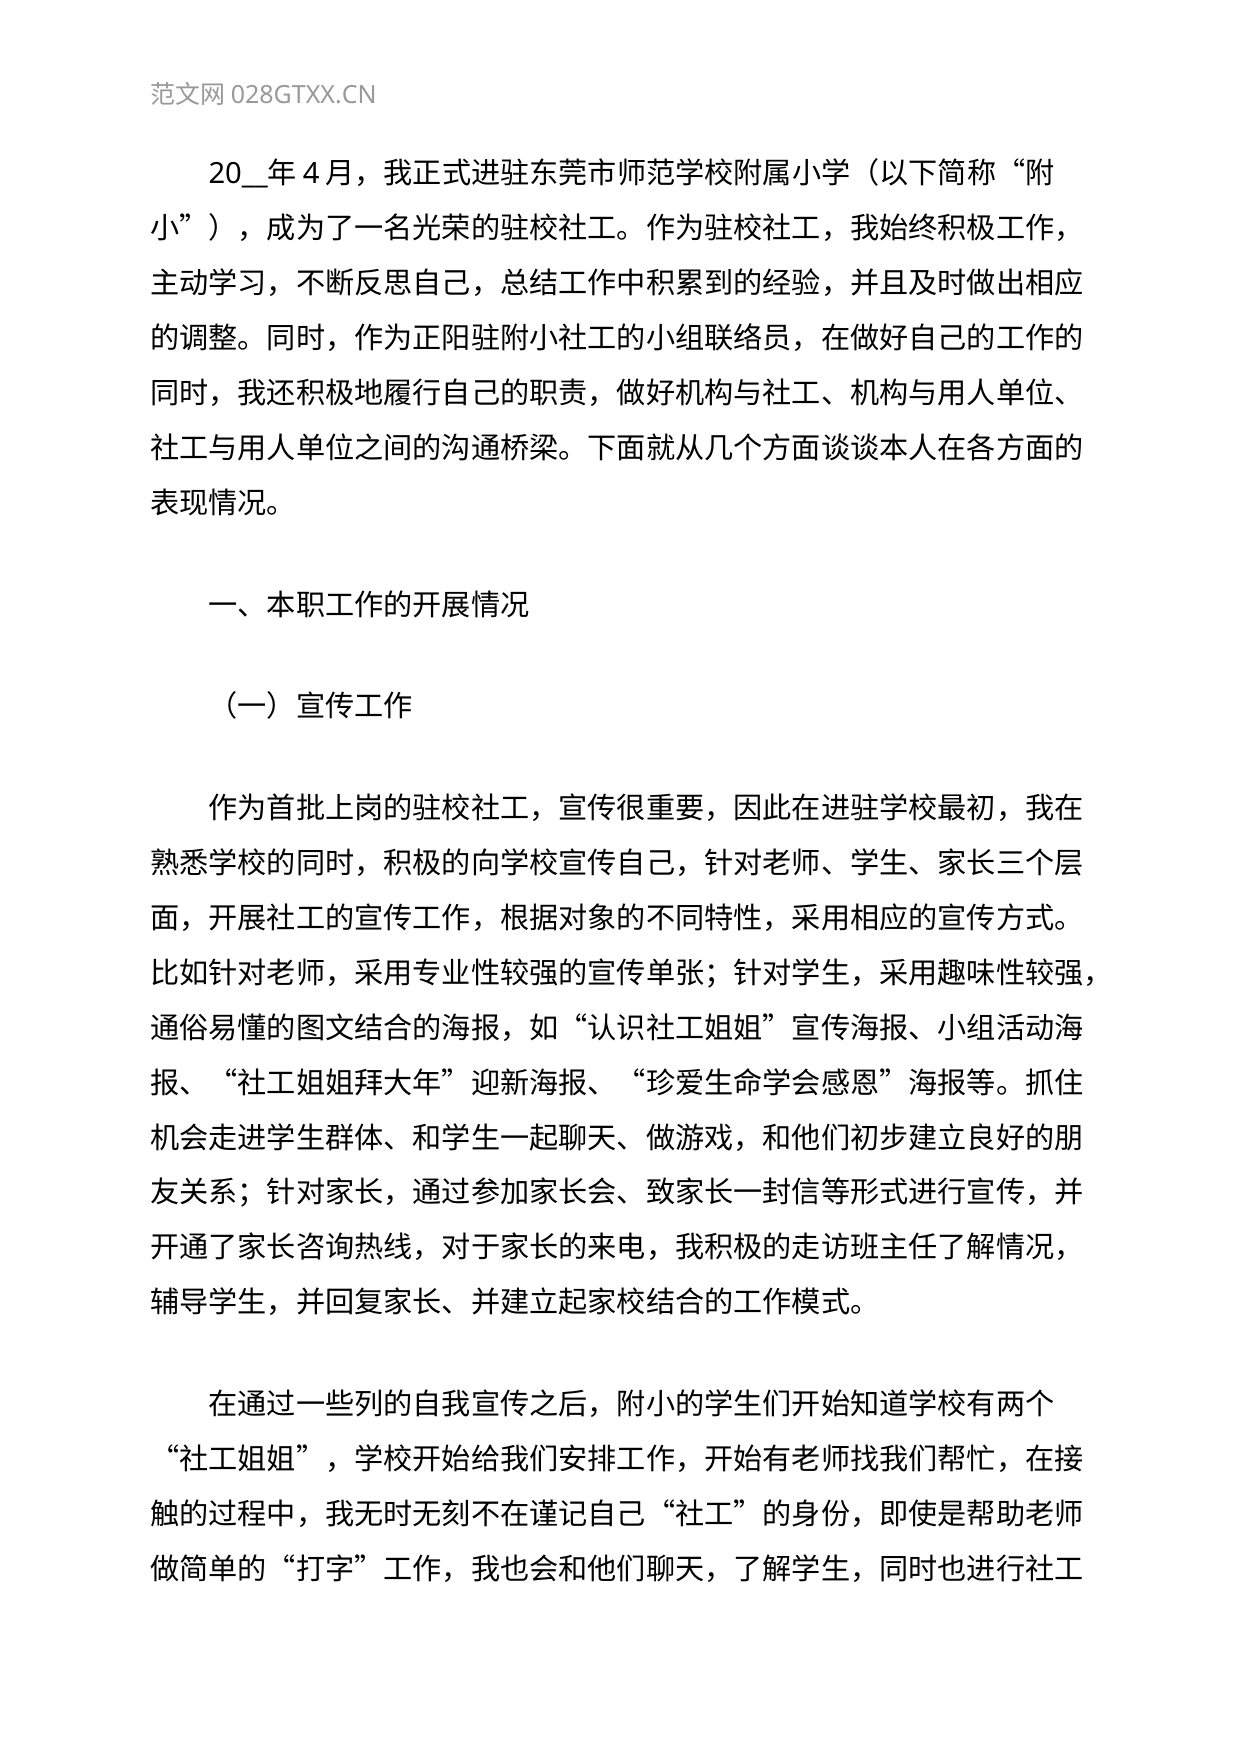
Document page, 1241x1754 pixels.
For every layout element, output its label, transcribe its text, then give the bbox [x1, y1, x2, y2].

text 作为首批上岗的驻校社工，宣传很重要，因此在进驻学校最初，我在熟悉学校的同时，积极的向学校宣传自己，针对老师、学生、家长三个层面，开展社工的宣传工作，根据对象的不同特性，采用相应的宣传方式。比如针对老师，采用专业性较强的宣传单张；针对学生，采用趣味性较强，通俗易懂的图文结合的海报，如“认识社工姐姐”宣传海报、小组活动海报、“社工姐姐拜大年”迎新海报、“珍爱生命学会感恩”海报等。抓住机会走进学生群体、和学生一起聊天、做游戏，和他们初步建立良好的朋友关系；针对家长，通过参加家长会、致家长一封信等形式进行宣传，并开通了家长咨询热线，对于家长的来电，我积极的走访班主任了解情况，辅导学生，并回复家长、并建立起家校结合的工作模式。 [150, 785, 1090, 1321]
text 20__年4月，我正式进驻东莞市师范学校附属小学（以下简称“附小”），成为了一名光荣的驻校社工。作为驻校社工，我始终积极工作，主动学习，不断反思自己，总结工作中积累到的经验，并且及时做出相应的调整。同时，作为正阳驻附小社工的小组联络员，在做好自己的工作的同时，我还积极地履行自己的职责，做好机构与社工、机构与用人单位、社工与用人单位之间的沟通桥梁。下面就从几个方面谈谈本人在各方面的表现情况。 [150, 150, 1090, 522]
text 一、本职工作的开展情况 [150, 581, 1090, 623]
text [150, 1381, 1090, 1588]
text （一）宣传工作 [150, 683, 1090, 725]
